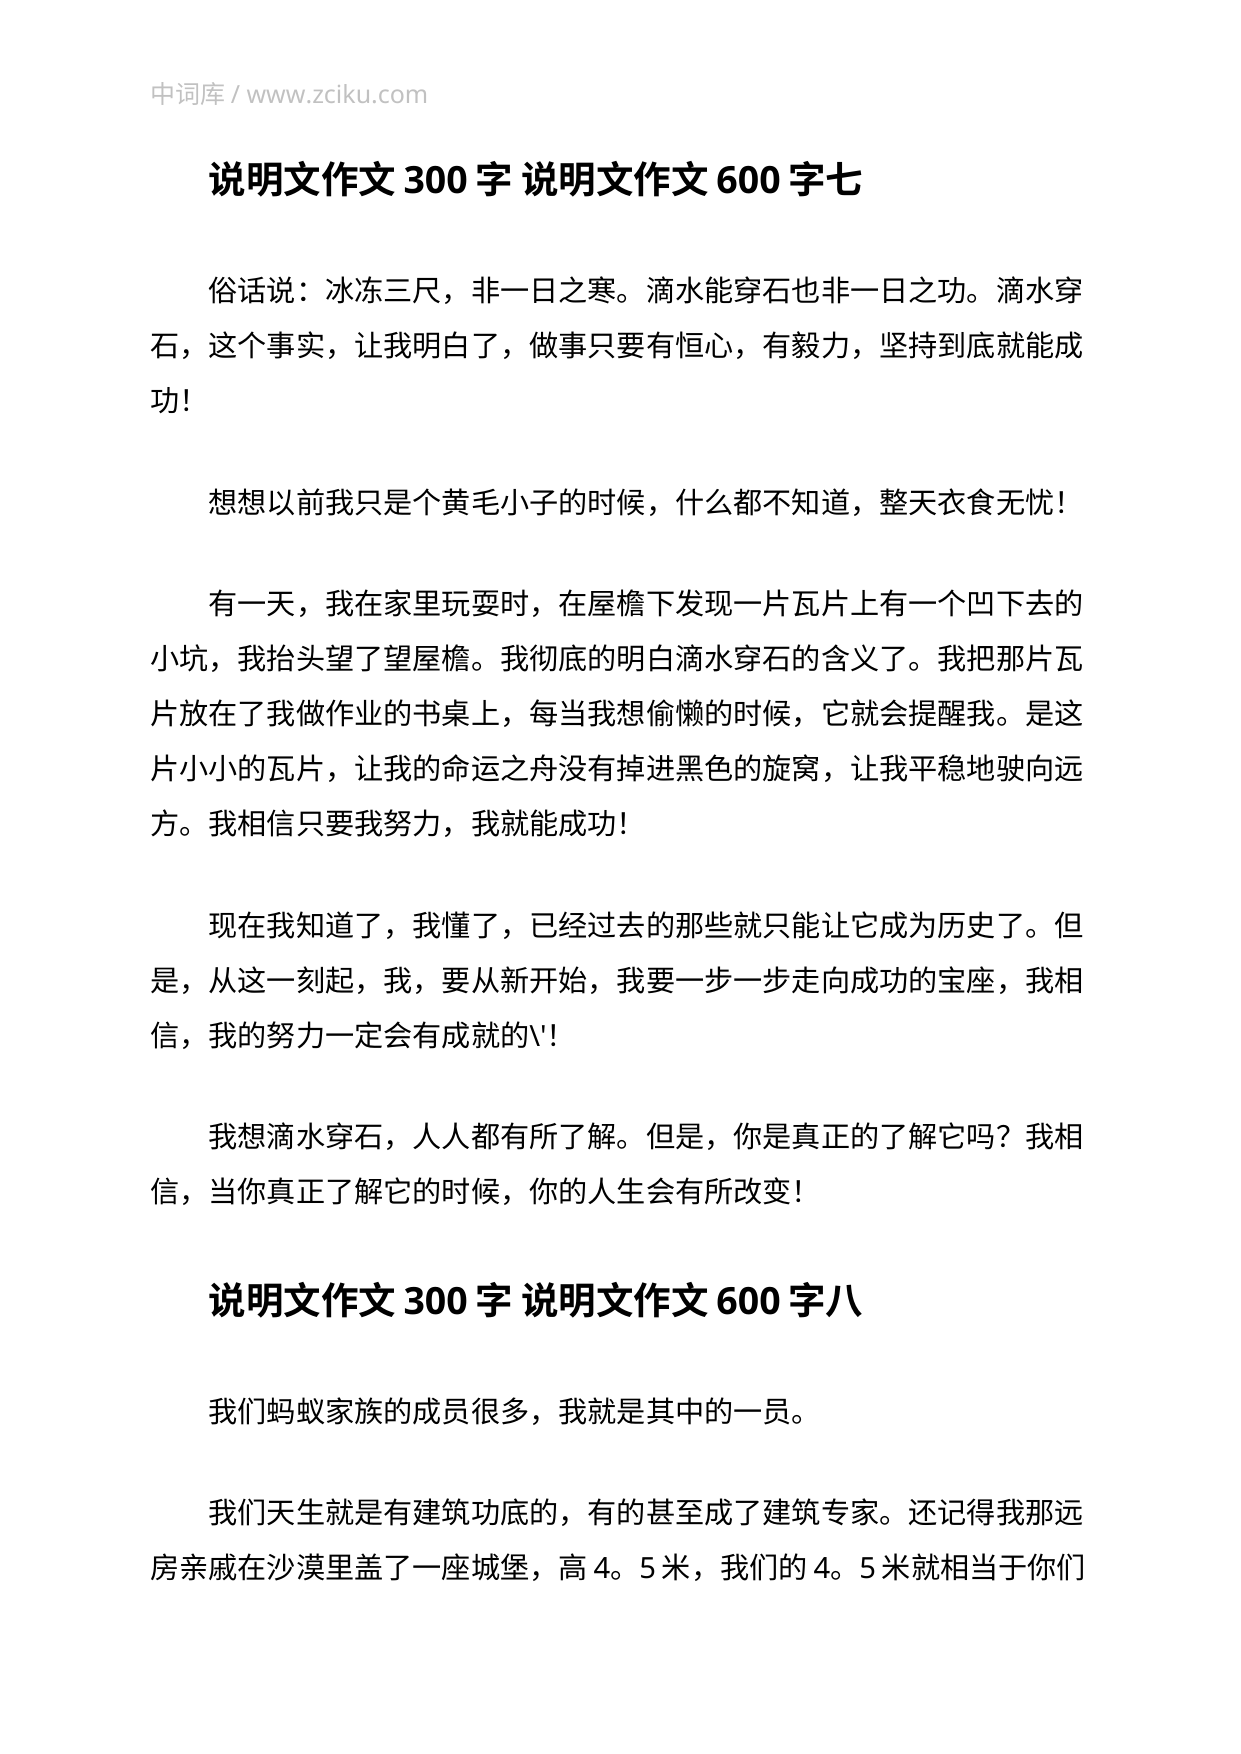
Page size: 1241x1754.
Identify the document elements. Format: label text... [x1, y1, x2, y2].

text 说明文作文300字 说明文作文600字七 [150, 150, 1090, 204]
text 我想滴水穿石，人人都有所了解。但是，你是真正的了解它吗？我相信，当你真正了解它的时候，你的人生会有所改变！ [150, 1114, 1090, 1211]
text 有一天，我在家里玩耍时，在屋檐下发现一片瓦片上有一个凹下去的小坑，我抬头望了望屋檐。我彻底的明白滴水穿石的含义了。我把那片瓦片放在了我做作业的书桌上，每当我想偷懒的时候，它就会提醒我。是这片小小的瓦片，让我的命运之舟没有掉进黑色的旋窝，让我平稳地驶向远方。我相信只要我努力，我就能成功！ [150, 581, 1090, 843]
text 现在我知道了，我懂了，已经过去的那些就只能让它成为历史了。但是，从这一刻起，我，要从新开始，我要一步一步走向成功的宝座，我相信，我的努力一定会有成就的\'！ [150, 902, 1090, 1054]
text 俗话说：冰冻三尺，非一日之寒。滴水能穿石也非一日之功。滴水穿石，这个事实，让我明白了，做事只要有恒心，有毅力，坚持到底就能成功！ [150, 268, 1090, 420]
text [150, 1490, 1090, 1587]
text 想想以前我只是个黄毛小子的时候，什么都不知道，整天衣食无忧！ [150, 479, 1090, 521]
text 我们蚂蚁家族的成员很多，我就是其中的一员。 [150, 1388, 1090, 1431]
text 说明文作文300字 说明文作文600字八 [150, 1271, 1090, 1325]
